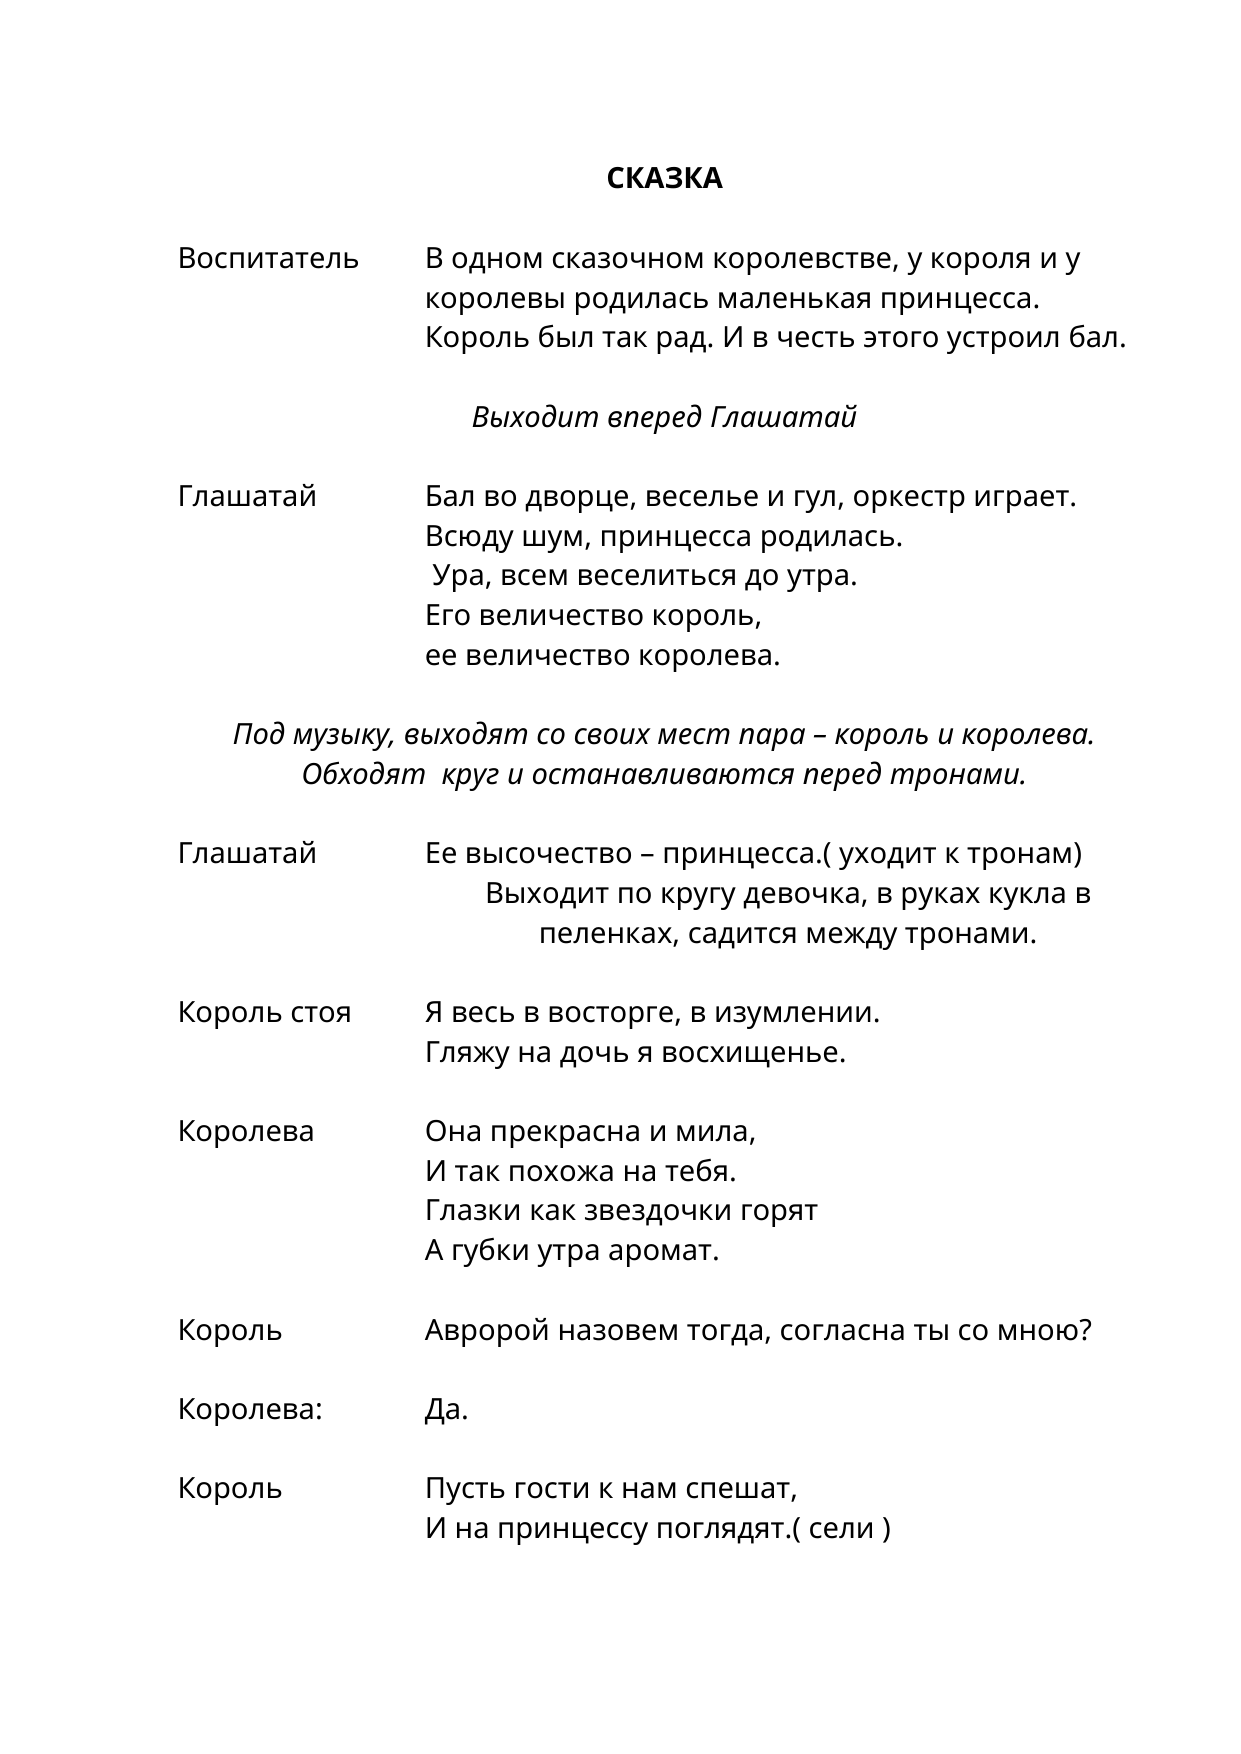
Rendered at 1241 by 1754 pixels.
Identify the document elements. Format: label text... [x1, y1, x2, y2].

table_header Глашатай [166, 475, 413, 713]
table_header В одном сказочном королевстве, у короля и у королевы родилась маленькая принцесса. Король был так рад. И в честь этого устроил бал. [413, 237, 1163, 396]
table_header Бал во дворце, веселье и гул, оркестр играет. Всюду шум, принцесса родилась. Ура, всем веселиться до утра. Его величество король, ее величество королева. [413, 475, 1163, 713]
table_header Воспитатель [166, 237, 413, 396]
text Выходит вперед Глашатай [177, 396, 1152, 436]
text СКАЗКА [177, 158, 1152, 197]
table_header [166, 833, 413, 1626]
text Под музыку, выходят со своих мест пара – король и королева. Обходят круг и останавливаются перед тронами. [177, 713, 1152, 793]
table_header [413, 833, 1163, 1626]
